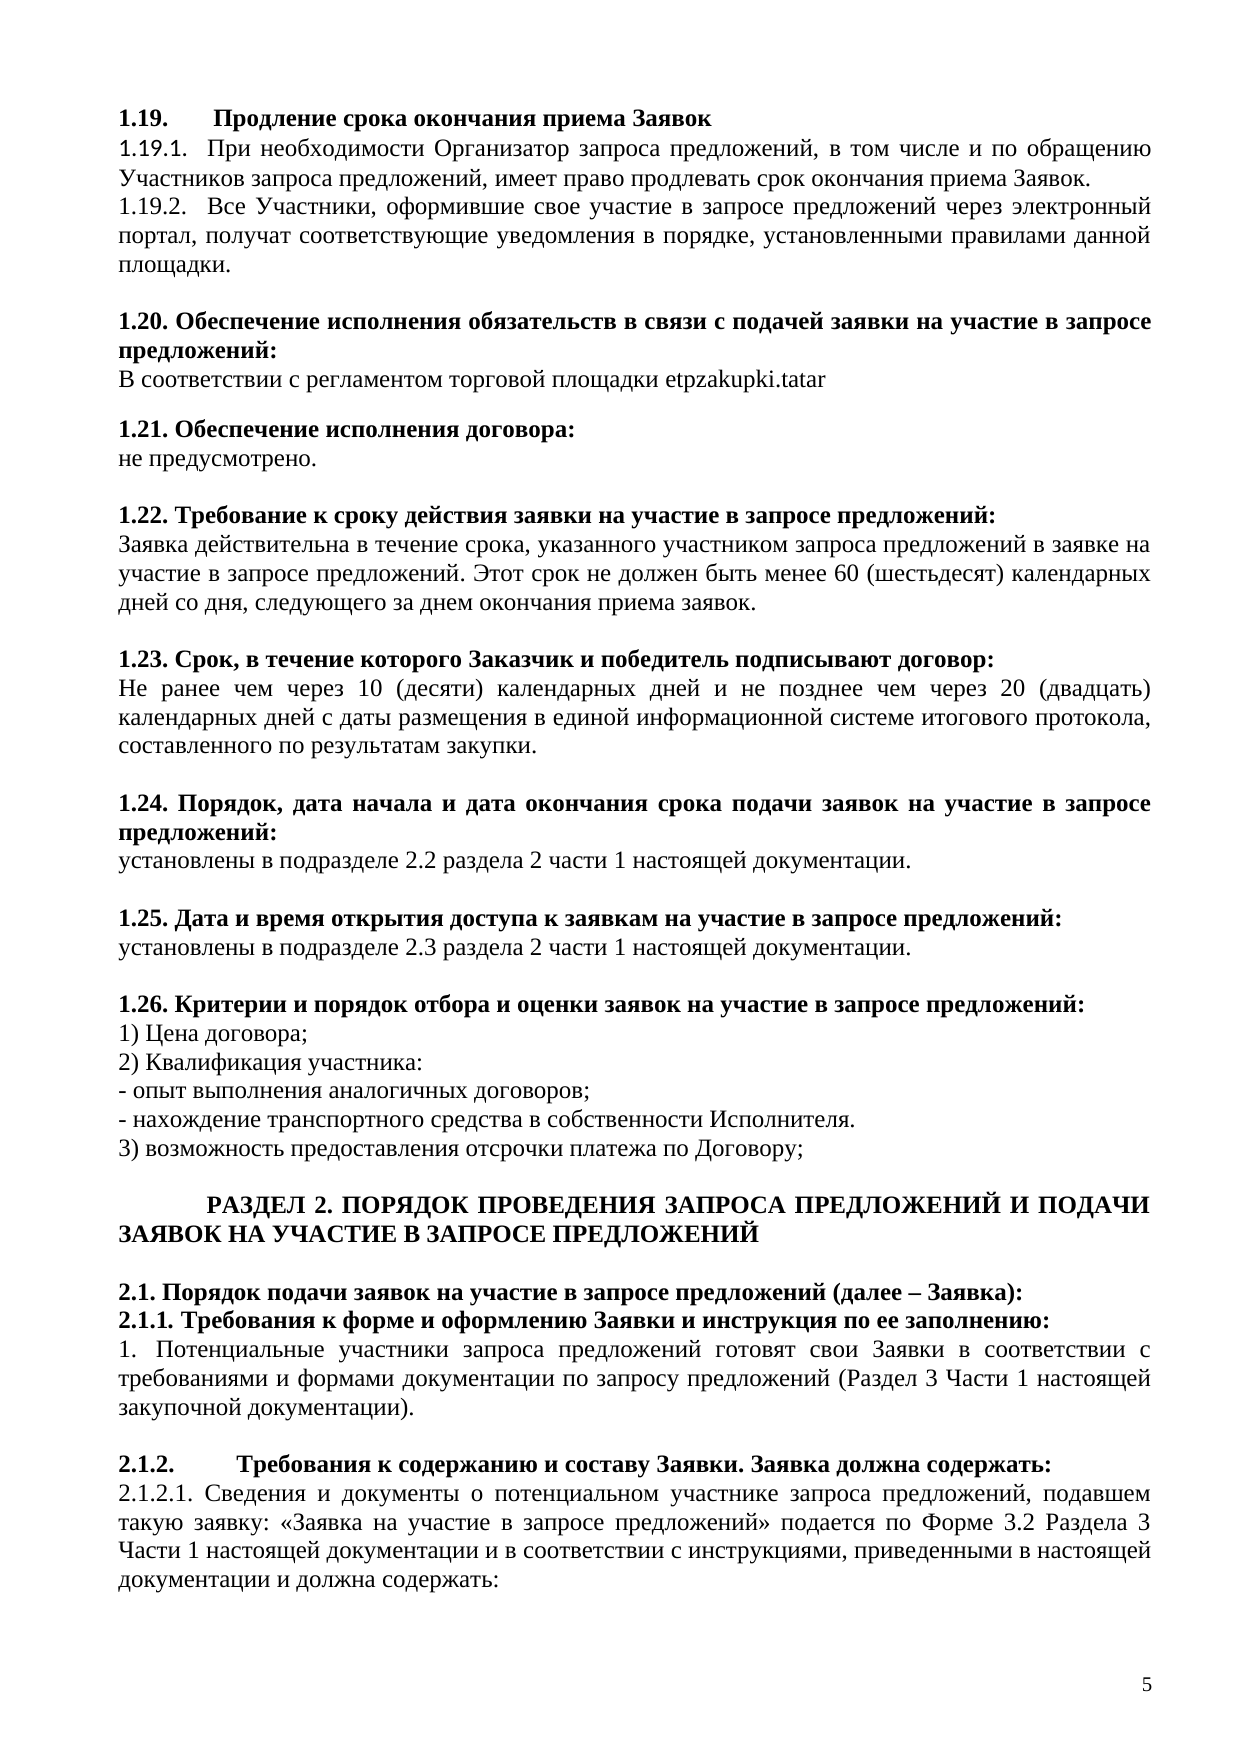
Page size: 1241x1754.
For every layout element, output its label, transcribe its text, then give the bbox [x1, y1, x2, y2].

text 3) возможность предоставления отсрочки платежа по Договору; [118, 1133, 1152, 1162]
list Все Участники, оформившие свое участие в запросе предложений через электронный портал, получат соответствующие уведомления в порядке, установленными правилами данной площадки. [118, 191, 1152, 278]
text 2) Квалификация участника: [118, 1047, 1152, 1076]
text установлены в подразделе 2.2 раздела 2 части 1 настоящей документации. [118, 846, 1152, 874]
list Потенциальные участники запроса предложений готовят свои Заявки в соответствии с требованиями и формами документации по запросу предложений (Раздел 3 Части 1 настоящей закупочной документации). [118, 1334, 1152, 1421]
text - нахождение транспортного средства в собственности Исполнителя. [118, 1104, 1152, 1133]
text В соответствии с регламентом торговой площадки etpzakupki.tatar [118, 364, 1152, 393]
text 1.23. Срок, в течение которого Заказчик и победитель подписывают договор: [118, 644, 1152, 673]
text Заявка действительна в течение срока, указанного участником запроса предложений в заявке на участие в запросе предложений. Этот срок не должен быть менее 60 (шестьдесят) календарных дней со дня, следующего за днем окончания приема заявок. [118, 529, 1152, 616]
list Требования к содержанию и составу Заявки. Заявка должна содержать: [118, 1449, 1152, 1478]
text установлены в подразделе 2.3 раздела 2 части 1 настоящей документации. [118, 932, 1152, 961]
text 1) Цена договора; [118, 1018, 1152, 1047]
text 1.25. Дата и время открытия доступа к заявкам на участие в запросе предложений: [118, 903, 1152, 932]
text 2.1. Порядок подачи заявок на участие в запросе предложений (далее – Заявка): [118, 1277, 1152, 1306]
text РАЗДЕЛ 2. ПОРЯДОК ПРОВЕДЕНИЯ ЗАПРОСА ПРЕДЛОЖЕНИЙ И ПОДАЧИ ЗАЯВОК НА УЧАСТИЕ В ЗАПРОСЕ ПРЕДЛОЖЕНИЙ [118, 1191, 1152, 1248]
text 2.1.2.1. Сведения и документы о потенциальном участнике запроса предложений, подавшем такую заявку: «Заявка на участие в запросе предложений» подается по Форме 3.2 Раздела 3 Части 1 настоящей документации и в соответствии с инструкциями, приведенными в настоящей документации и должна содержать: [118, 1478, 1152, 1593]
text не предусмотрено. [118, 443, 1152, 472]
text 1.24. Порядок, дата начала и дата окончания срока подачи заявок на участие в запросе предложений: [118, 788, 1152, 846]
list Продление срока окончания приема Заявок [118, 103, 1152, 132]
text 2.1.1. Требования к форме и оформлению Заявки и инструкция по ее заполнению: [118, 1306, 1152, 1334]
text 1.26. Критерии и порядок отбора и оценки заявок на участие в запросе предложений: [118, 989, 1152, 1018]
list При необходимости Организатор запроса предложений, в том числе и по обращению Участников запроса предложений, имеет право продлевать срок окончания приема Заявок. [118, 132, 1152, 191]
text 1.21. Обеспечение исполнения договора: [118, 414, 1152, 443]
text Не ранее чем через 10 (десяти) календарных дней и не позднее чем через 20 (двадцать) календарных дней с даты размещения в единой информационной системе итогового протокола, составленного по результатам закупки. [118, 673, 1152, 759]
text 1.22. Требование к сроку действия заявки на участие в запросе предложений: [118, 501, 1152, 529]
text 1.20. Обеспечение исполнения обязательств в связи с подачей заявки на участие в запросе предложений: [118, 306, 1152, 364]
text - опыт выполнения аналогичных договоров; [118, 1076, 1152, 1104]
